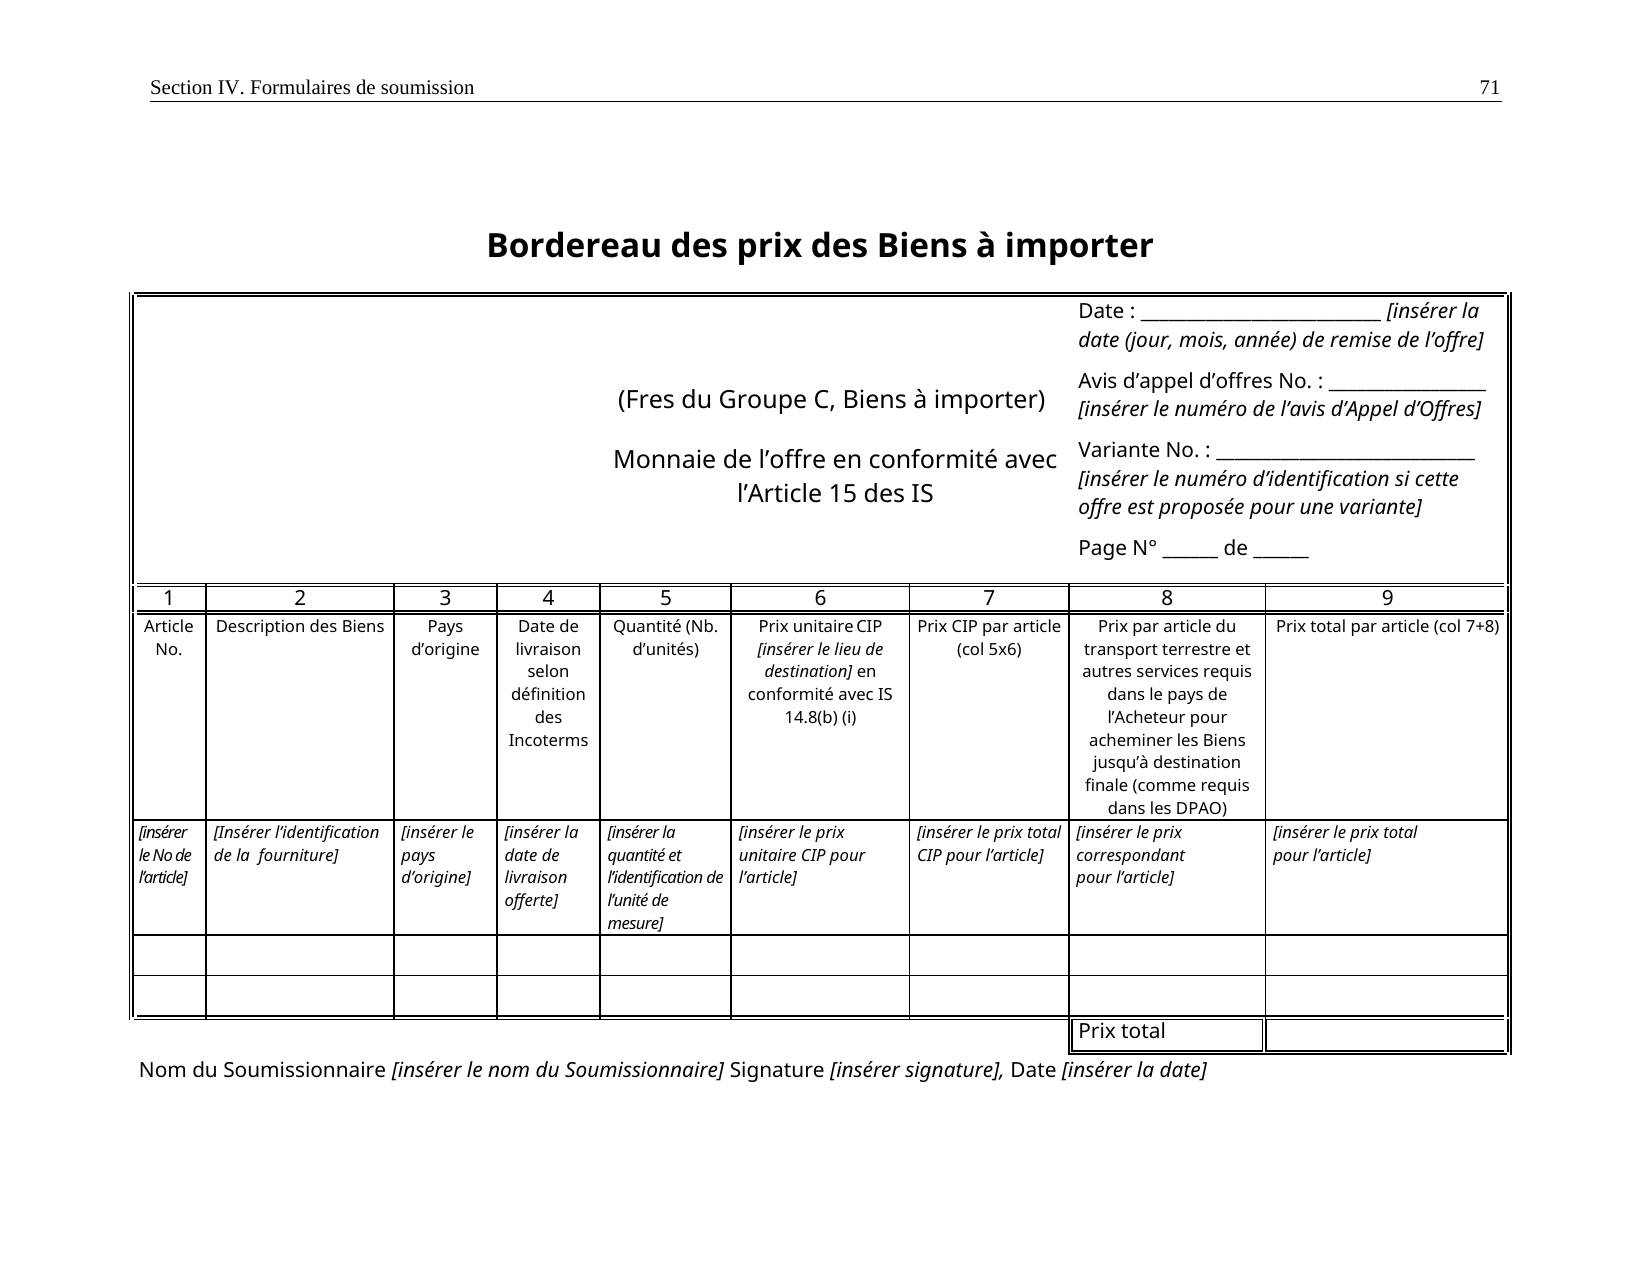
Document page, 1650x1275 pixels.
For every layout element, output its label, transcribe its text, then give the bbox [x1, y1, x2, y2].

table_cell [601, 936, 730, 975]
table_cell [395, 936, 496, 975]
table_cell [insérer la date de livraison offerte] [498, 821, 599, 934]
table_cell [131, 1015, 1068, 1050]
table_cell Quantité (Nb. d’unités) [601, 615, 730, 819]
table_cell (Fres du Groupe C, Biens à importer) Monnaie de l’offre en conformité avec l’Article 15 des IS [600, 297, 1071, 582]
table_cell [insérer la quantité et l’identification de l’unité de mesure] [601, 821, 730, 934]
table_cell Pays d’origine [395, 615, 496, 819]
table_cell [910, 936, 1068, 975]
table_cell [insérer le prix unitaire CIP pour l’article] [732, 821, 909, 934]
table_cell 3 [395, 587, 496, 610]
table_cell [1070, 976, 1265, 1015]
table_cell Date : __________________________ [insérer la date (jour, mois, année) de remise de l’offre] Avis d’appel d’offres No. : _________________ [insérer le numéro de l’avis d’Appel d’Offres] Variante No. : ____________________________ [insérer le numéro d’identification si cette offre est proposée pour une variante] Page N° ______ de ______ [1071, 292, 1509, 582]
table_cell [207, 976, 393, 1015]
table_cell Description des Biens [207, 615, 393, 819]
table_cell [134, 976, 205, 1015]
table_cell [insérer le No de l’article] [134, 821, 205, 934]
table_cell [insérer le pays d’origine] [395, 821, 496, 934]
table_cell [207, 936, 393, 975]
table_cell 7 [910, 587, 1068, 610]
table_cell 6 [732, 587, 909, 610]
table_cell 2 [207, 587, 393, 610]
table_cell 8 [1070, 587, 1265, 610]
table_cell 1 [131, 583, 205, 610]
table_header Bordereau des prix des Biens à importer [131, 197, 1509, 292]
table_cell [498, 936, 599, 975]
table_cell Nom du Soumissionnaire [insérer le nom du Soumissionnaire] Signature [insérer signature], Date [insérer la date] [131, 1050, 1509, 1087]
table_cell 5 [601, 587, 730, 610]
table_cell Article No. [131, 610, 205, 819]
table_cell [1070, 936, 1265, 975]
table_cell [1266, 936, 1507, 975]
table_cell [134, 936, 205, 975]
table_cell Prix CIP par article (col 5x6) [910, 615, 1068, 819]
table_cell [498, 976, 599, 1015]
table_cell [insérer le prix total pour l’article] [1266, 821, 1507, 934]
table_cell [131, 292, 600, 582]
table_cell [732, 936, 909, 975]
table_cell 4 [498, 587, 599, 610]
table_cell [910, 976, 1068, 1015]
table_cell Prix total par article (col 7+8) [1266, 610, 1509, 819]
table_cell [1266, 976, 1507, 1015]
table_cell [insérer le prix total CIP pour l’article] [910, 821, 1068, 934]
table_cell [732, 976, 909, 1015]
table_cell [insérer le prix correspondant pour l’article] [1070, 821, 1265, 934]
table_cell [601, 976, 730, 1015]
table_cell 9 [1266, 583, 1509, 610]
table_cell [395, 976, 496, 1015]
table_cell Prix unitaire CIP [insérer le lieu de destination] en conformité avec IS 14.8(b) (i) [732, 615, 909, 819]
table_cell [Insérer l’identification de la fourniture] [207, 821, 393, 934]
table_cell Date de livraison selon définition des Incoterms [498, 615, 599, 819]
table_cell Prix total [1073, 1020, 1262, 1050]
table_cell [1266, 1015, 1509, 1050]
table_cell Prix par article du transport terrestre et autres services requis dans le pays de l’Acheteur pour acheminer les Biens jusqu’à destination finale (comme requis dans les DPAO) [1070, 615, 1265, 819]
